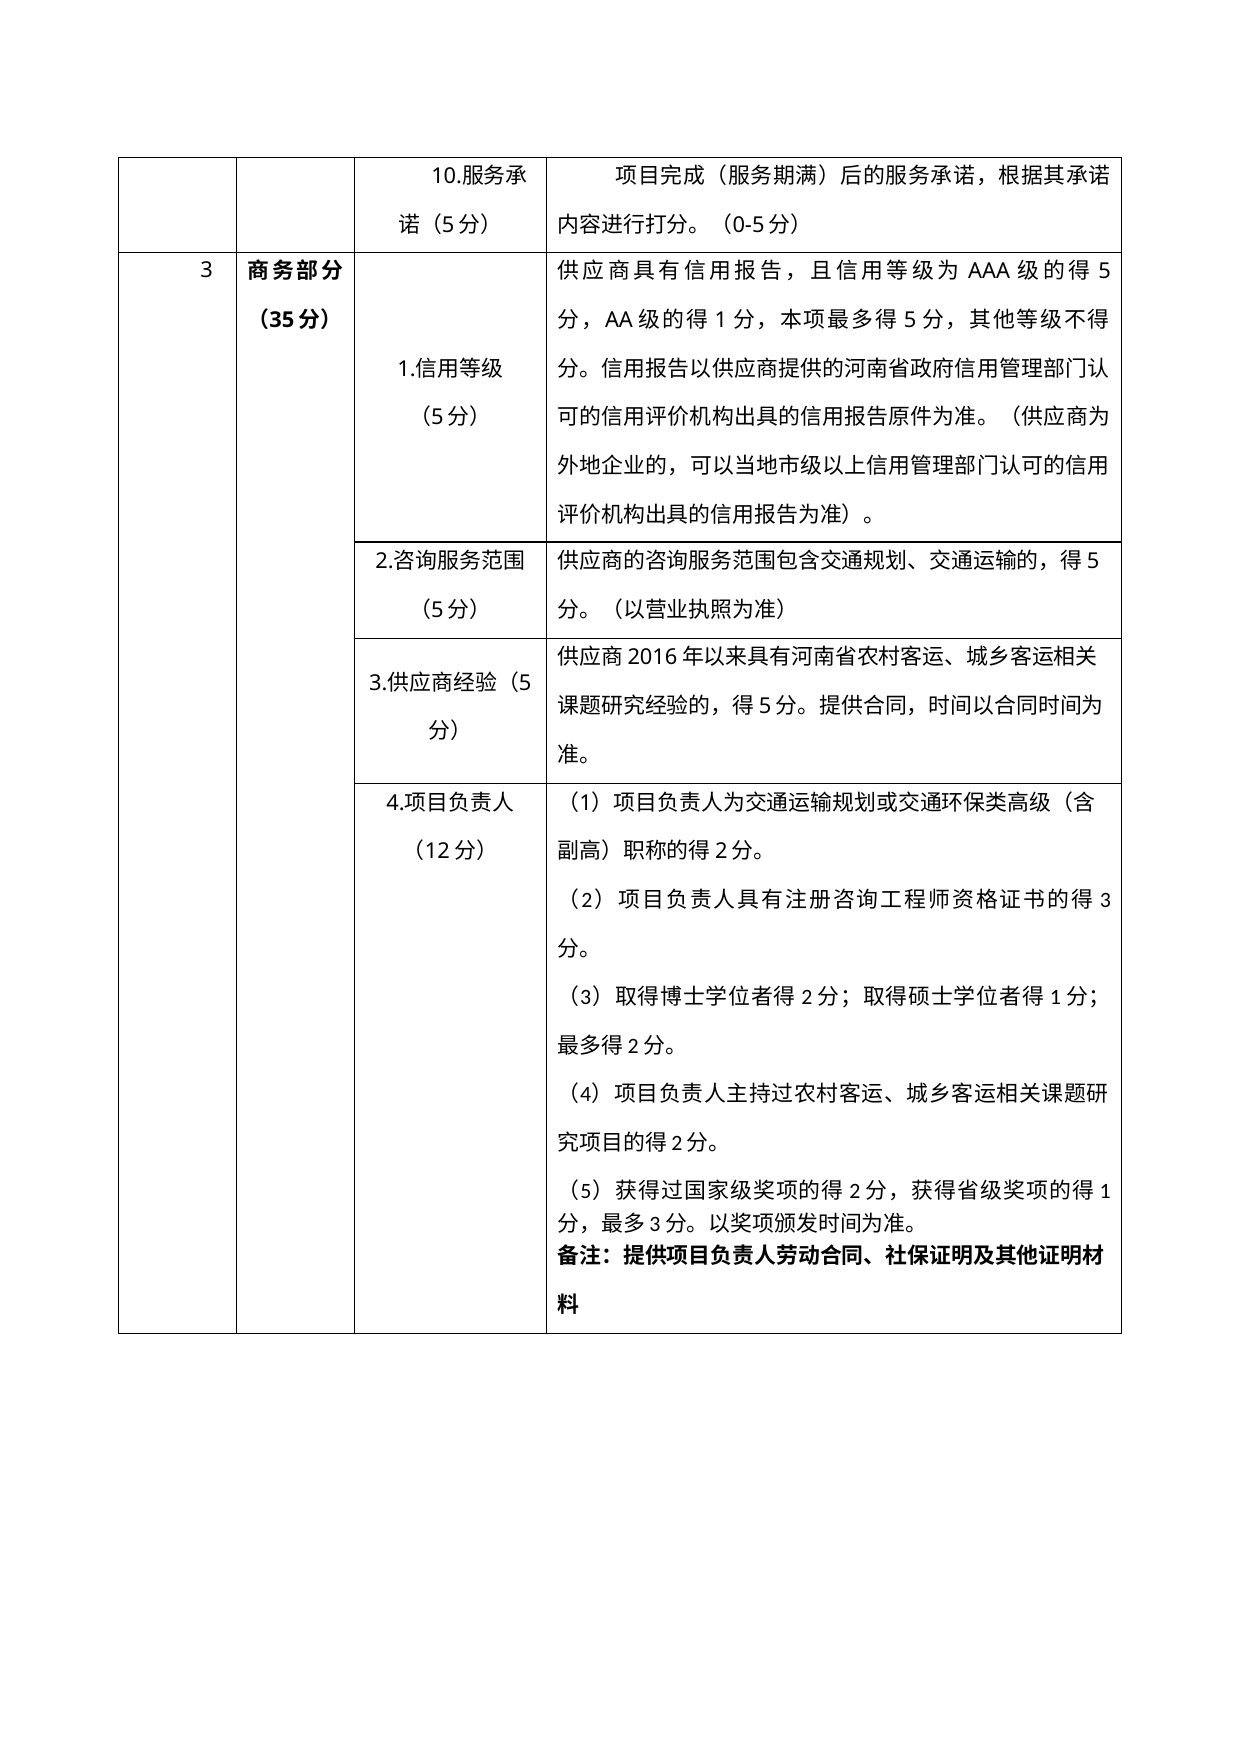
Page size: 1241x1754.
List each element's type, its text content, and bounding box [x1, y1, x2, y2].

table_cell 商务部分（35分） [237, 253, 354, 1333]
table_cell 供应商的咨询服务范围包含交通规划、交通运输的，得5分。（以营业执照为准） [547, 543, 1121, 638]
table_cell 4.项目负责人（12分） [355, 784, 546, 1333]
table_cell （1）项目负责人为交通运输规划或交通环保类高级（含副高）职称的得2分。 （2）项目负责人具有注册咨询工程师资格证书的得3分。 （3）取得博士学位者得2分；取得硕士学位者得1分；最多得2分。 （4）项目负责人主持过农村客运、城乡客运相关课题研究项目的得2分。 （5）获得过国家级奖项的得2分，获得省级奖项的得1分，最多3分。以奖项颁发时间为准。 备注：提供项目负责人劳动合同、社保证明及其他证明材料 [547, 784, 1121, 1333]
table_cell 1.信用等级 （5分） [355, 253, 546, 541]
table_cell 2.咨询服务范围（5分） [355, 543, 546, 638]
table_cell 3.供应商经验（5分） [355, 639, 546, 783]
table_cell 供应商2016年以来具有河南省农村客运、城乡客运相关课题研究经验的，得5分。提供合同，时间以合同时间为准。 [547, 639, 1121, 783]
table_cell 项目完成（服务期满）后的服务承诺，根据其承诺内容进行打分。（0-5分） [547, 158, 1121, 252]
table_cell 3 [119, 253, 236, 1333]
table_cell 供应商具有信用报告，且信用等级为AAA级的得5分，AA级的得1分，本项最多得5分，其他等级不得分。信用报告以供应商提供的河南省政府信用管理部门认可的信用评价机构出具的信用报告原件为准。（供应商为外地企业的，可以当地市级以上信用管理部门认可的信用评价机构出具的信用报告为准）。 [547, 253, 1121, 541]
table_cell 10.服务承诺（5分） [355, 158, 546, 252]
